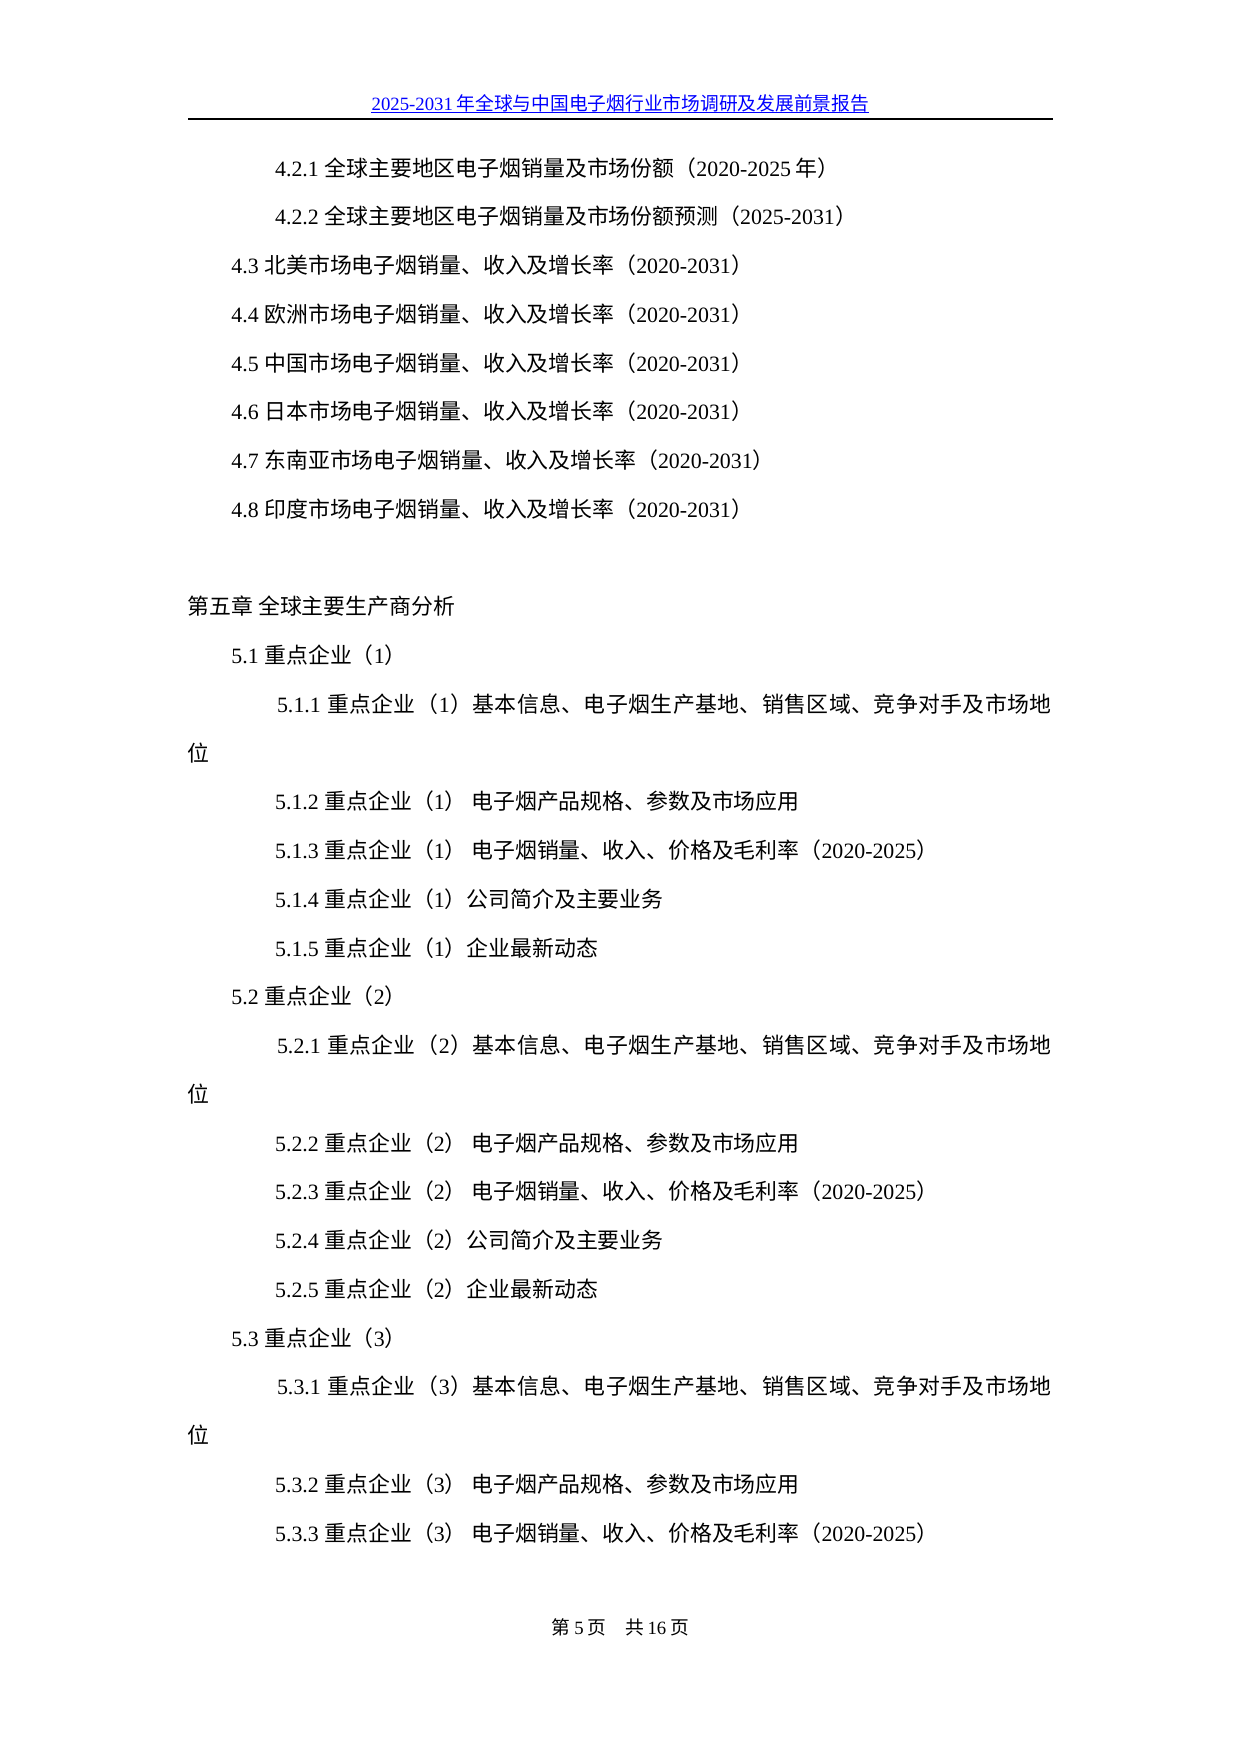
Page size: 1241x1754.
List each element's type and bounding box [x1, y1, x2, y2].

text [187, 150, 1053, 1548]
